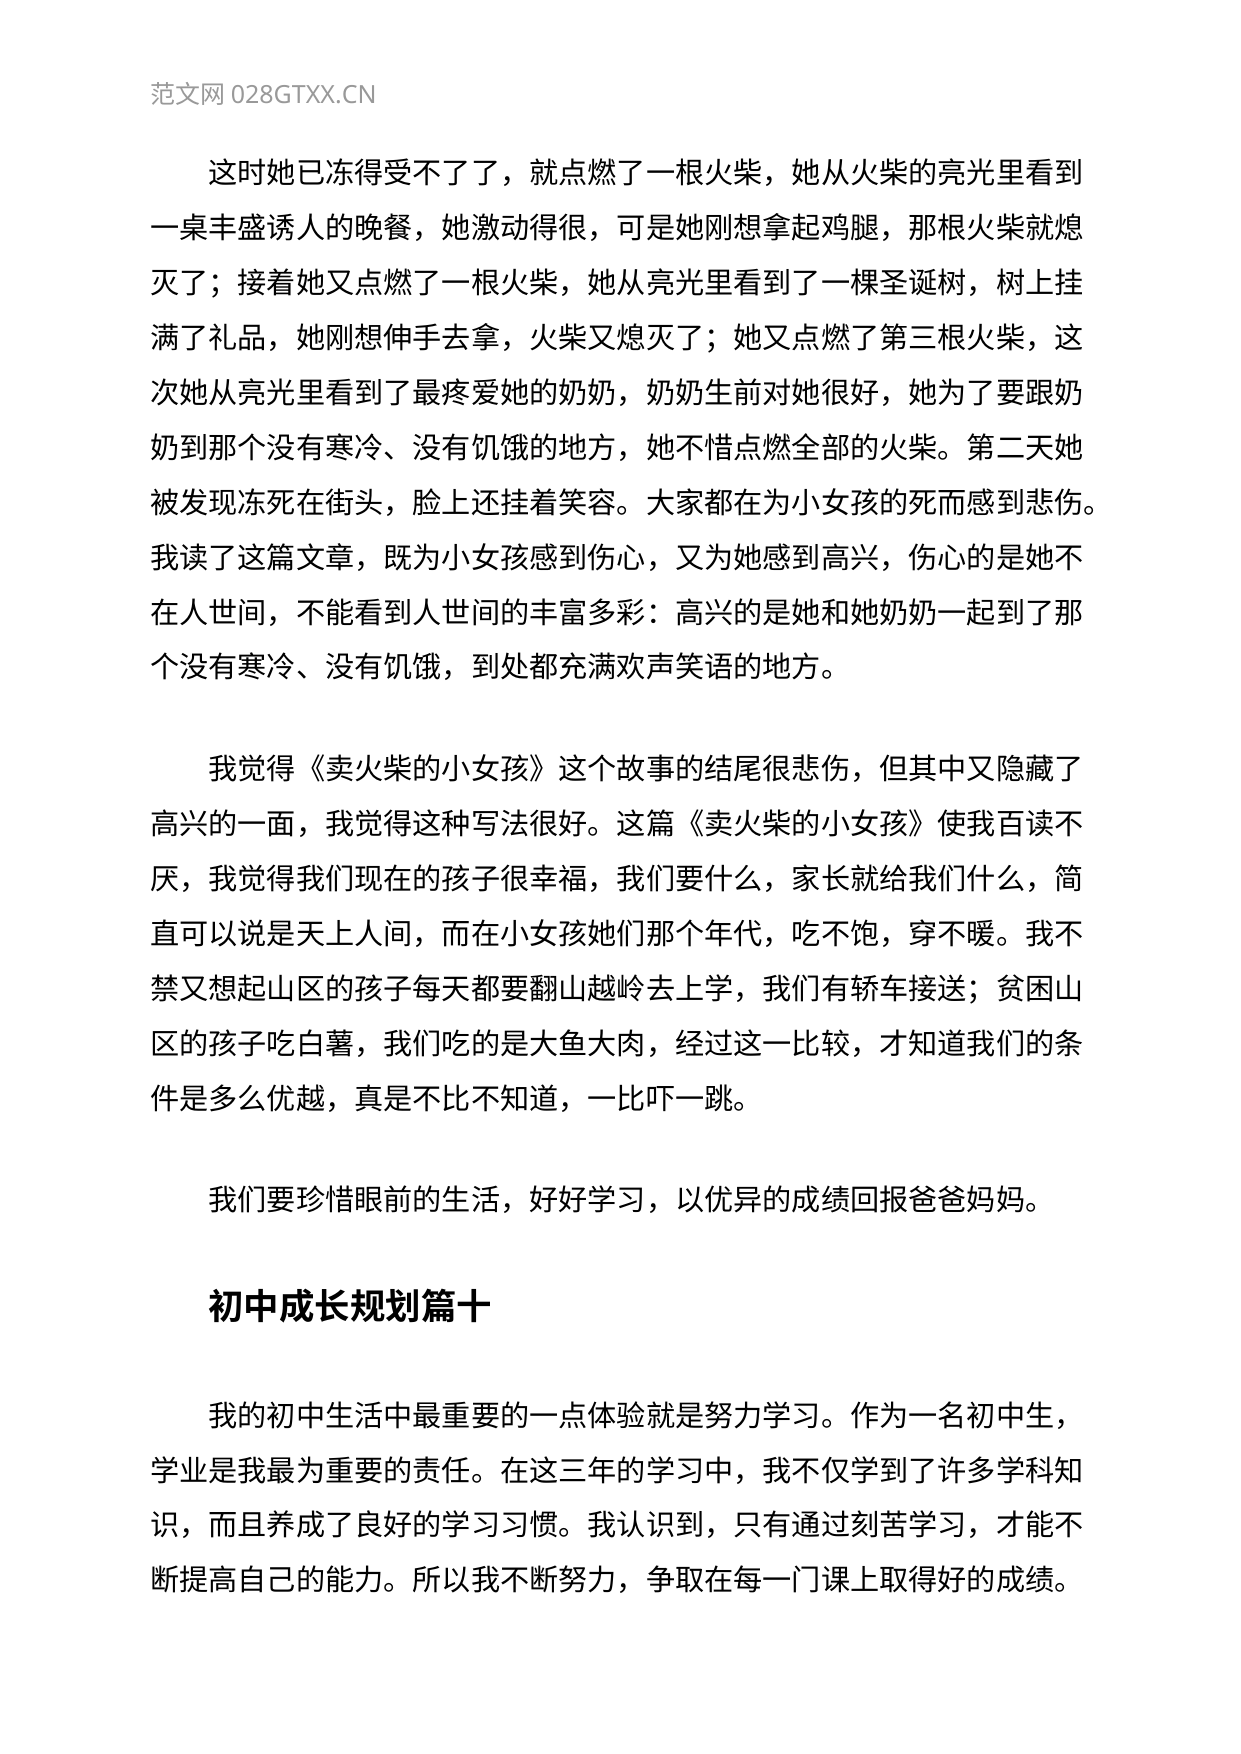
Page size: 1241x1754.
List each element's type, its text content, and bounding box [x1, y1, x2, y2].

text 这时她已冻得受不了了，就点燃了一根火柴，她从火柴的亮光里看到一桌丰盛诱人的晚餐，她激动得很，可是她刚想拿起鸡腿，那根火柴就熄灭了；接着她又点燃了一根火柴，她从亮光里看到了一棵圣诞树，树上挂满了礼品，她刚想伸手去拿，火柴又熄灭了；她又点燃了第三根火柴，这次她从亮光里看到了最疼爱她的奶奶，奶奶生前对她很好，她为了要跟奶奶到那个没有寒冷、没有饥饿的地方，她不惜点燃全部的火柴。第二天她被发现冻死在街头，脸上还挂着笑容。大家都在为小女孩的死而感到悲伤。我读了这篇文章，既为小女孩感到伤心，又为她感到高兴，伤心的是她不在人世间，不能看到人世间的丰富多彩：高兴的是她和她奶奶一起到了那个没有寒冷、没有饥饿，到处都充满欢声笑语的地方。 [150, 150, 1090, 686]
text 我们要珍惜眼前的生活，好好学习，以优异的成绩回报爸爸妈妈。 [150, 1177, 1090, 1219]
text 我觉得《卖火柴的小女孩》这个故事的结尾很悲伤，但其中又隐藏了高兴的一面，我觉得这种写法很好。这篇《卖火柴的小女孩》使我百读不厌，我觉得我们现在的孩子很幸福，我们要什么，家长就给我们什么，简直可以说是天上人间，而在小女孩她们那个年代，吃不饱，穿不暖。我不禁又想起山区的孩子每天都要翻山越岭去上学，我们有轿车接送；贫困山区的孩子吃白薯，我们吃的是大鱼大肉，经过这一比较，才知道我们的条件是多么优越，真是不比不知道，一比吓一跳。 [150, 746, 1090, 1117]
text 初中成长规划篇十 [150, 1279, 1090, 1330]
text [150, 1392, 1090, 1599]
